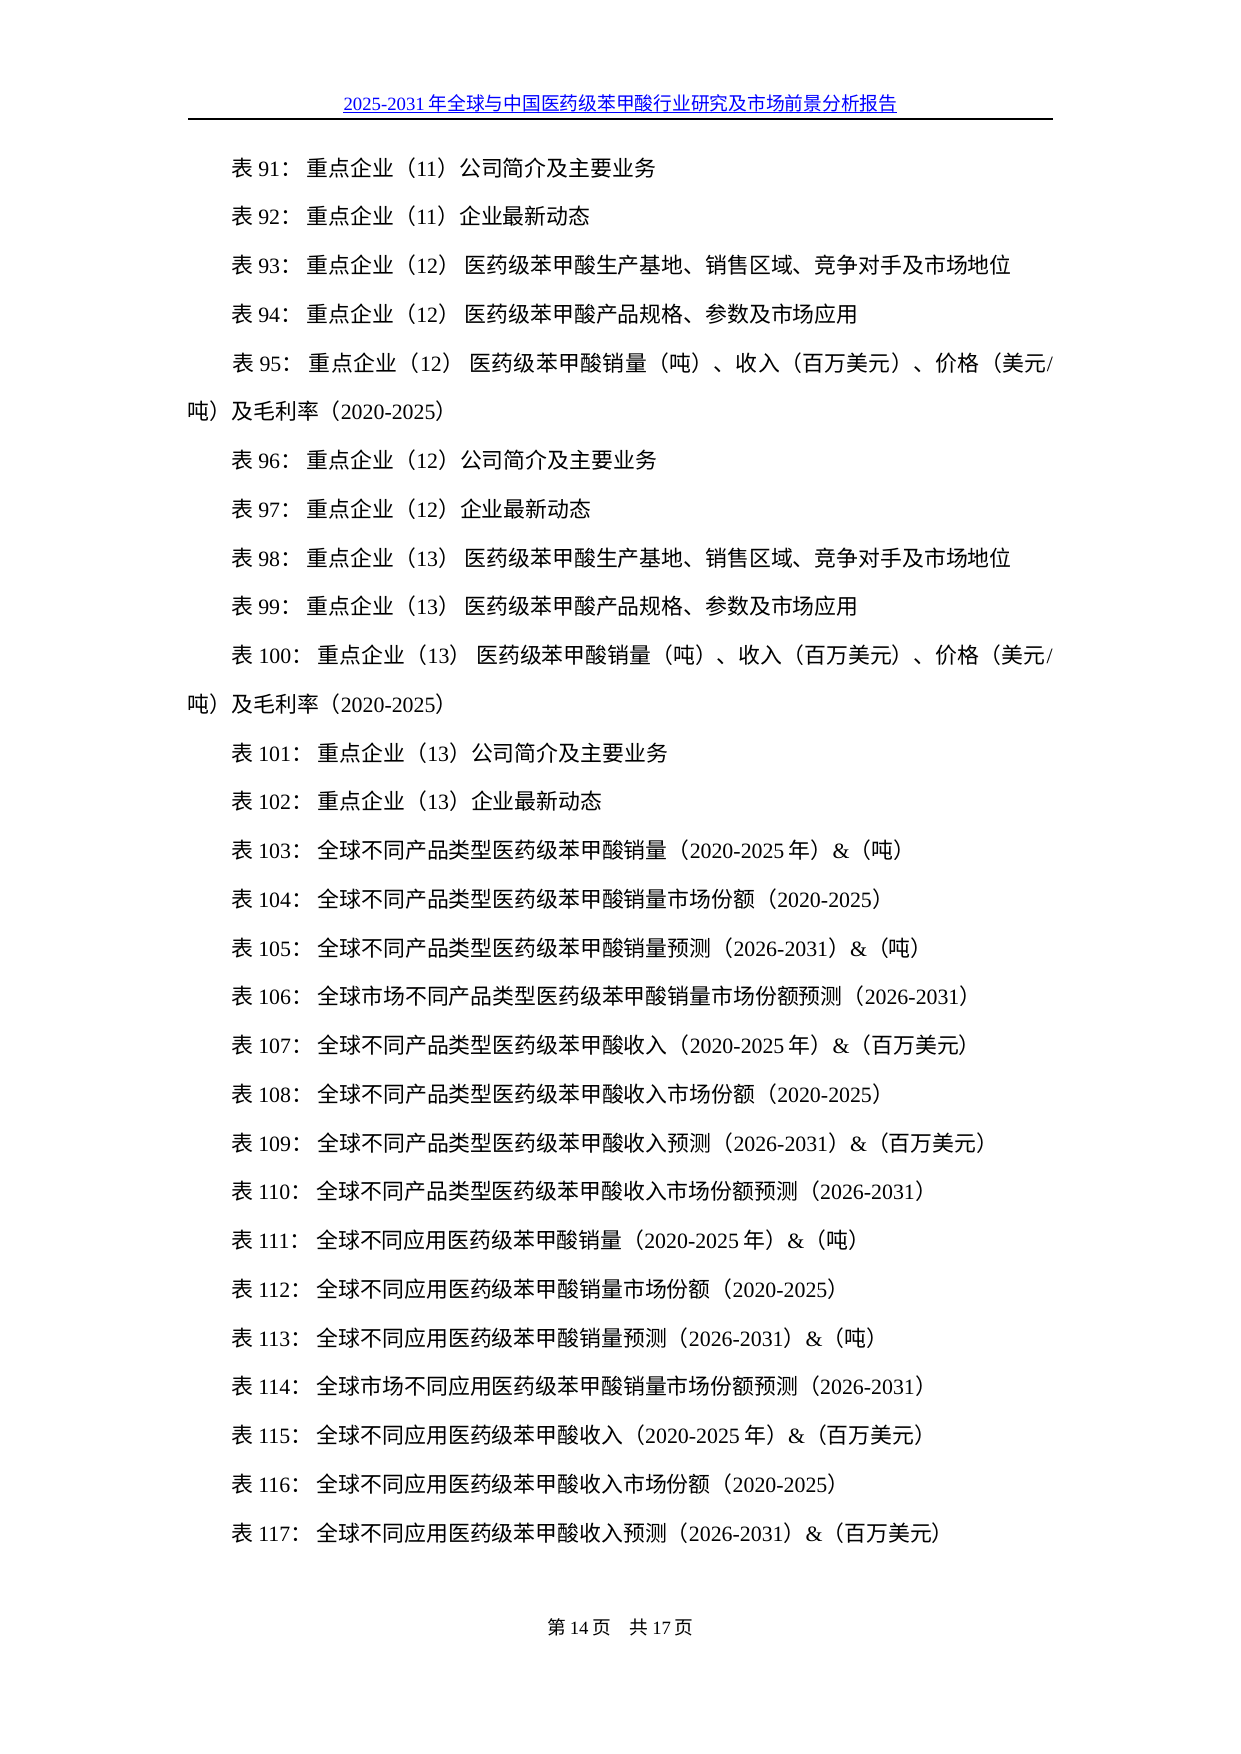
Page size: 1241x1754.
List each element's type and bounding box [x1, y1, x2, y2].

text [187, 150, 1053, 1548]
